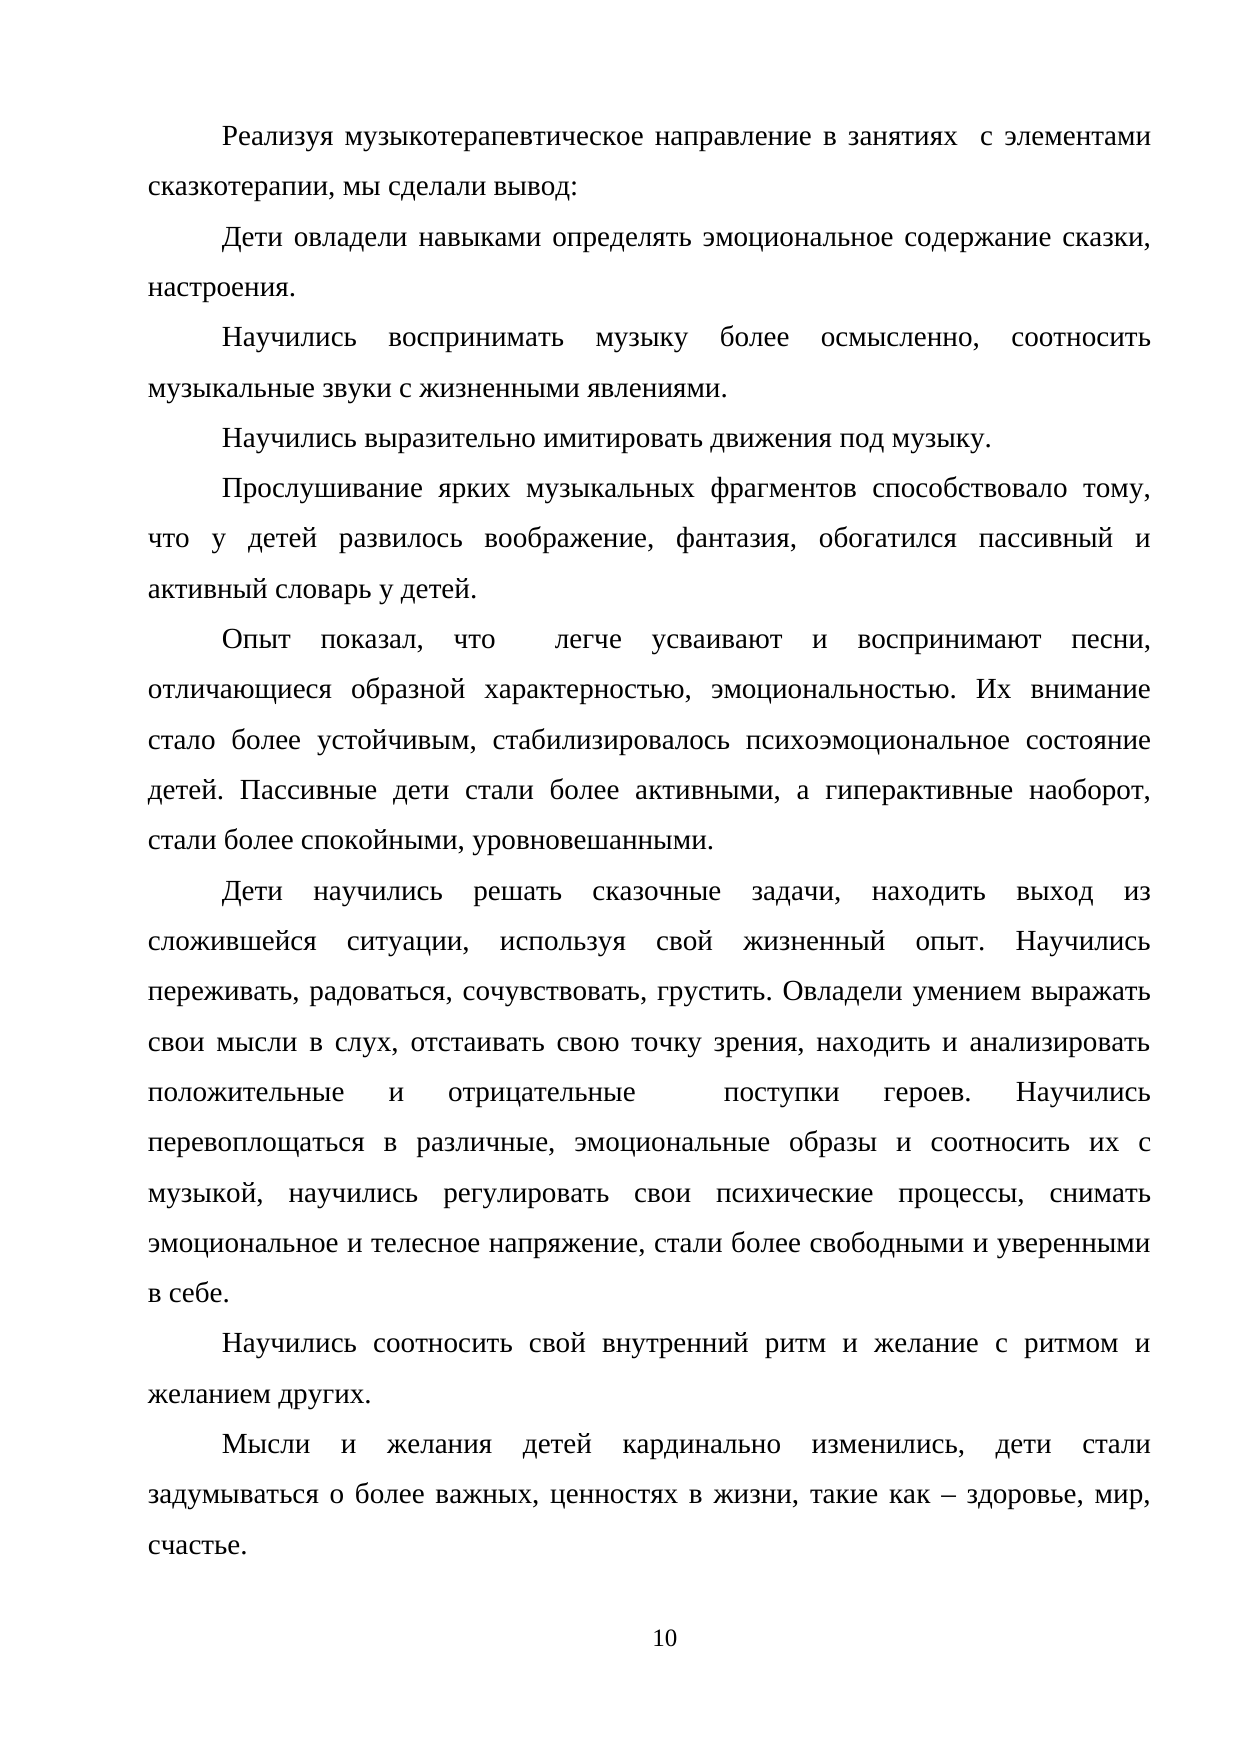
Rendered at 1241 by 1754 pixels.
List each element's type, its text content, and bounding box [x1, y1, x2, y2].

text Научились воспринимать музыку более осмысленно, соотносить музыкальные звуки с жизненными явлениями. [148, 319, 1152, 403]
text Опыт показал, что легче усваивают и воспринимают песни, отличающиеся образной характерностью, эмоциональностью. Их внимание стало более устойчивым, стабилизировалось психоэмоциональное состояние детей. Пассивные дети стали более активными, а гиперактивные наоборот, стали более спокойными, уровновешанными. [148, 621, 1152, 856]
text Прослушивание ярких музыкальных фрагментов способствовало тому, что у детей развилось воображение, фантазия, обогатился пассивный и активный словарь у детей. [148, 470, 1152, 604]
text Дети научились решать сказочные задачи, находить выход из сложившейся ситуации, используя свой жизненный опыт. Научились переживать, радоваться, сочувствовать, грустить. Овладели умением выражать свои мысли в слух, отстаивать свою точку зрения, находить и анализировать положительные и отрицательные поступки героев. Научились перевоплощаться в различные, эмоциональные образы и соотносить их с музыкой, научились регулировать свои психические процессы, снимать эмоциональное и телесное напряжение, стали более свободными и уверенными в себе. [148, 873, 1152, 1309]
text Научились соотносить свой внутренний ритм и желание с ритмом и желанием других. [148, 1326, 1152, 1409]
text Мысли и желания детей кардинально изменились, дети стали задумываться о более важных, ценностях в жизни, такие как – здоровье, мир, счастье. [148, 1426, 1152, 1560]
text Реализуя музыкотерапевтическое направление в занятиях с элементами сказкотерапии, мы сделали вывод: [148, 118, 1152, 202]
text Научились выразительно имитировать движения под музыку. [148, 420, 1152, 453]
text Дети овладели навыками определять эмоциональное содержание сказки, настроения. [148, 219, 1152, 303]
